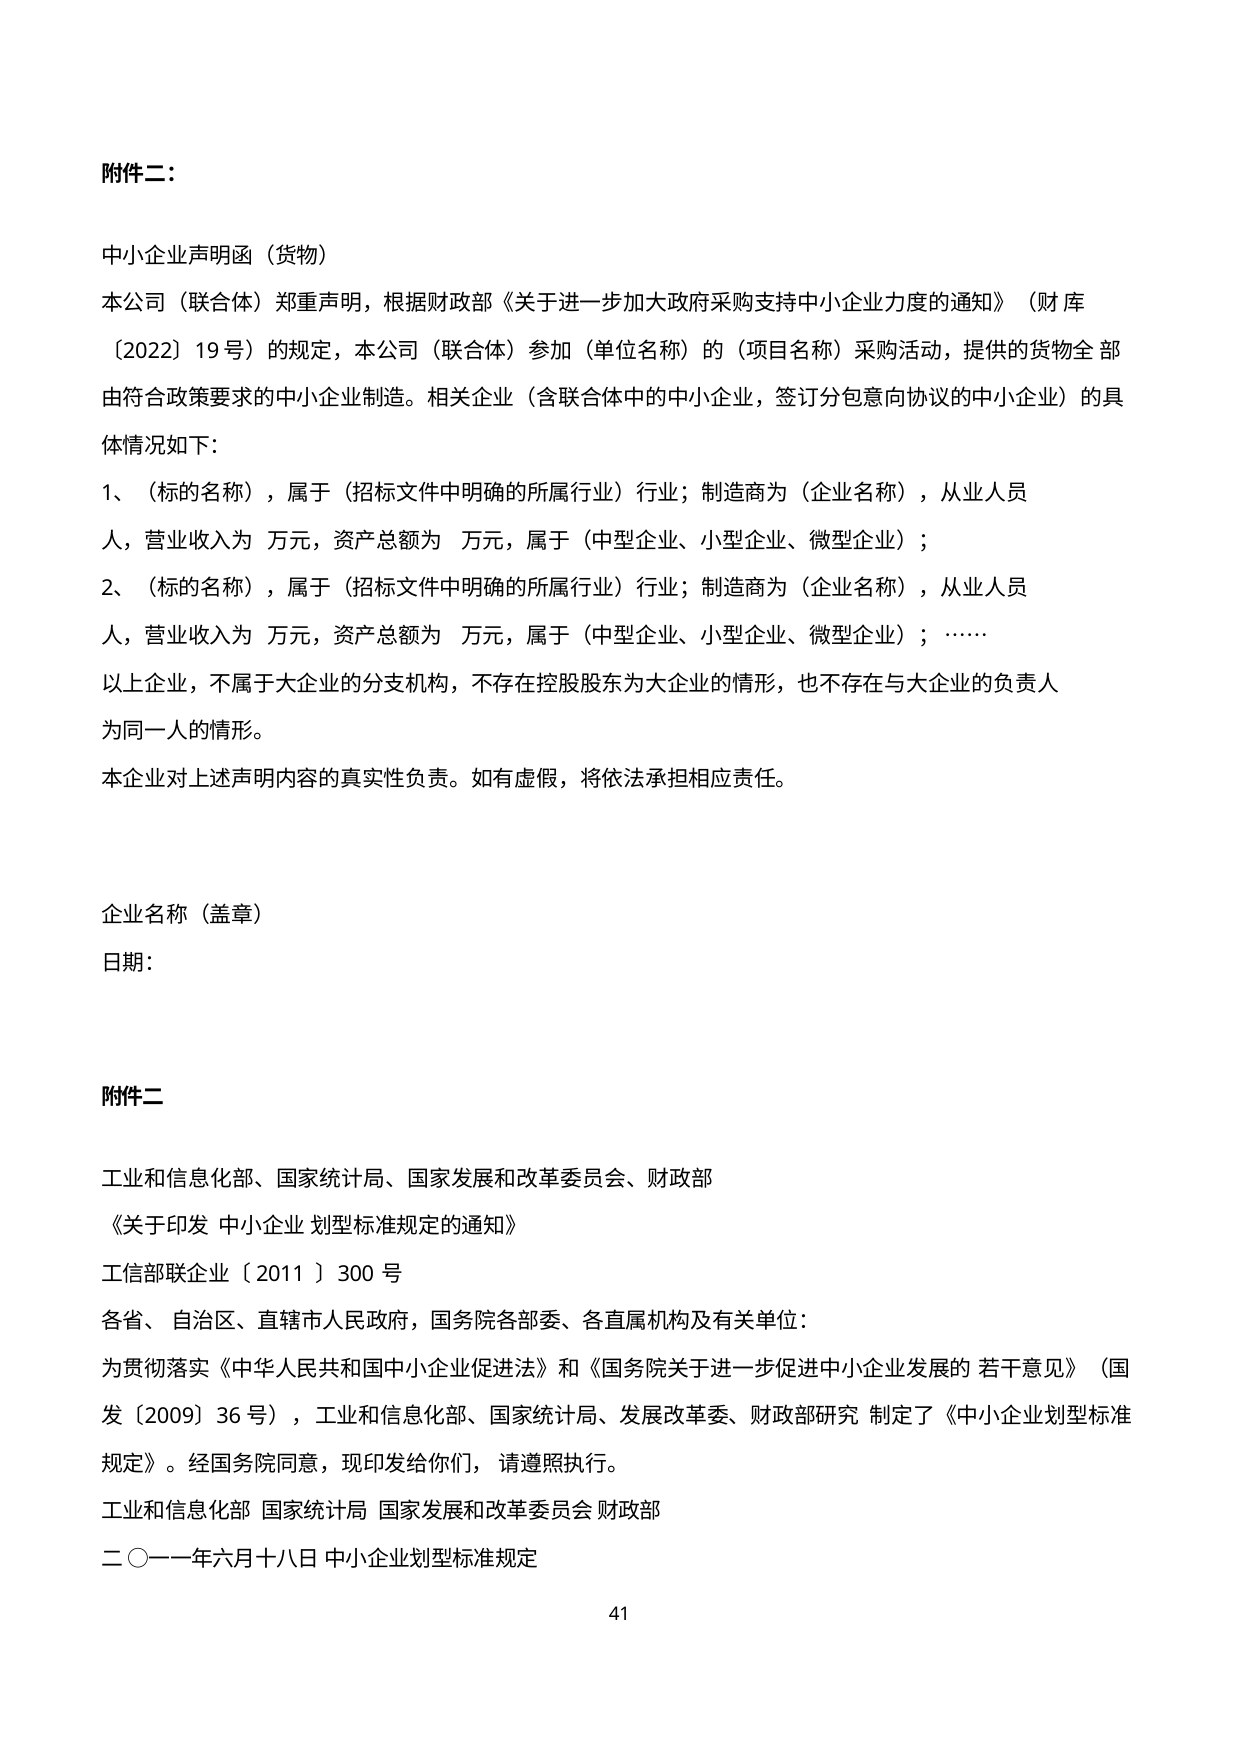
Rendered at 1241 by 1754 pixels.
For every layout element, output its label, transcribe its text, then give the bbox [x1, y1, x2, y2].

subtitle 附件二 [101, 1079, 1133, 1111]
text 中小企业声明函（货物） [101, 238, 1133, 269]
text 人，营业收入为 万元，资产总额为 万元，属于（中型企业、小型企业、微型企业）； [101, 523, 1133, 554]
text 本公司（联合体）郑重声明，根据财政部《关于进一步加大政府采购支持中小企业力度的通知》（财 库〔2022〕19号）的规定，本公司（联合体）参加（单位名称）的（项目名称）采购活动，提供的货物全 部由符合政策要求的中小企业制造。相关企业（含联合体中的中小企业，签订分包意向协议的中小企业）的具体情况如下： [101, 285, 1133, 459]
subtitle 附件二： [101, 156, 1133, 188]
text 以上企业，不属于大企业的分支机构，不存在控股股东为大企业的情形，也不存在与大企业的负责人 [101, 666, 1133, 697]
text 1、（标的名称），属于（招标文件中明确的所属行业）行业；制造商为（企业名称），从业人员 [101, 475, 1133, 507]
text 《关于印发 中小企业 划型标准规定的通知》 [101, 1208, 1133, 1240]
text 日期： [101, 945, 1133, 977]
text 2、（标的名称），属于（招标文件中明确的所属行业）行业；制造商为（企业名称），从业人员 [101, 570, 1133, 602]
text 工业和信息化部、国家统计局、国家发展和改革委员会、财政部 [101, 1161, 1133, 1192]
text 为同一人的情形。 [101, 713, 1133, 745]
text 工业和信息化部 国家统计局 国家发展和改革委员会 财政部 [101, 1493, 1133, 1525]
text 企业名称（盖章） [101, 897, 1133, 929]
text 人，营业收入为 万元，资产总额为 万元，属于（中型企业、小型企业、微型企业）； …… [101, 618, 1133, 650]
text 工信部联企业〔 2011 〕300 号 [101, 1256, 1133, 1287]
text 二 ○一一年六月十八日 中小企业划型标准规定 [101, 1541, 1133, 1573]
text 为贯彻落实《中华人民共和国中小企业促进法》和《国务院关于进一步促进中小企业发展的 若干意见》（国发〔2009〕36 号），工业和信息化部、国家统计局、发展改革委、财政部研究 制定了《中小企业划型标准规定》。经国务院同意，现印发给你们， 请遵照执行。 [101, 1351, 1133, 1478]
text 本企业对上述声明内容的真实性负责。如有虚假，将依法承担相应责任。 [101, 761, 1133, 792]
text 各省、 自治区、直辖市人民政府，国务院各部委、各直属机构及有关单位： [101, 1303, 1133, 1335]
